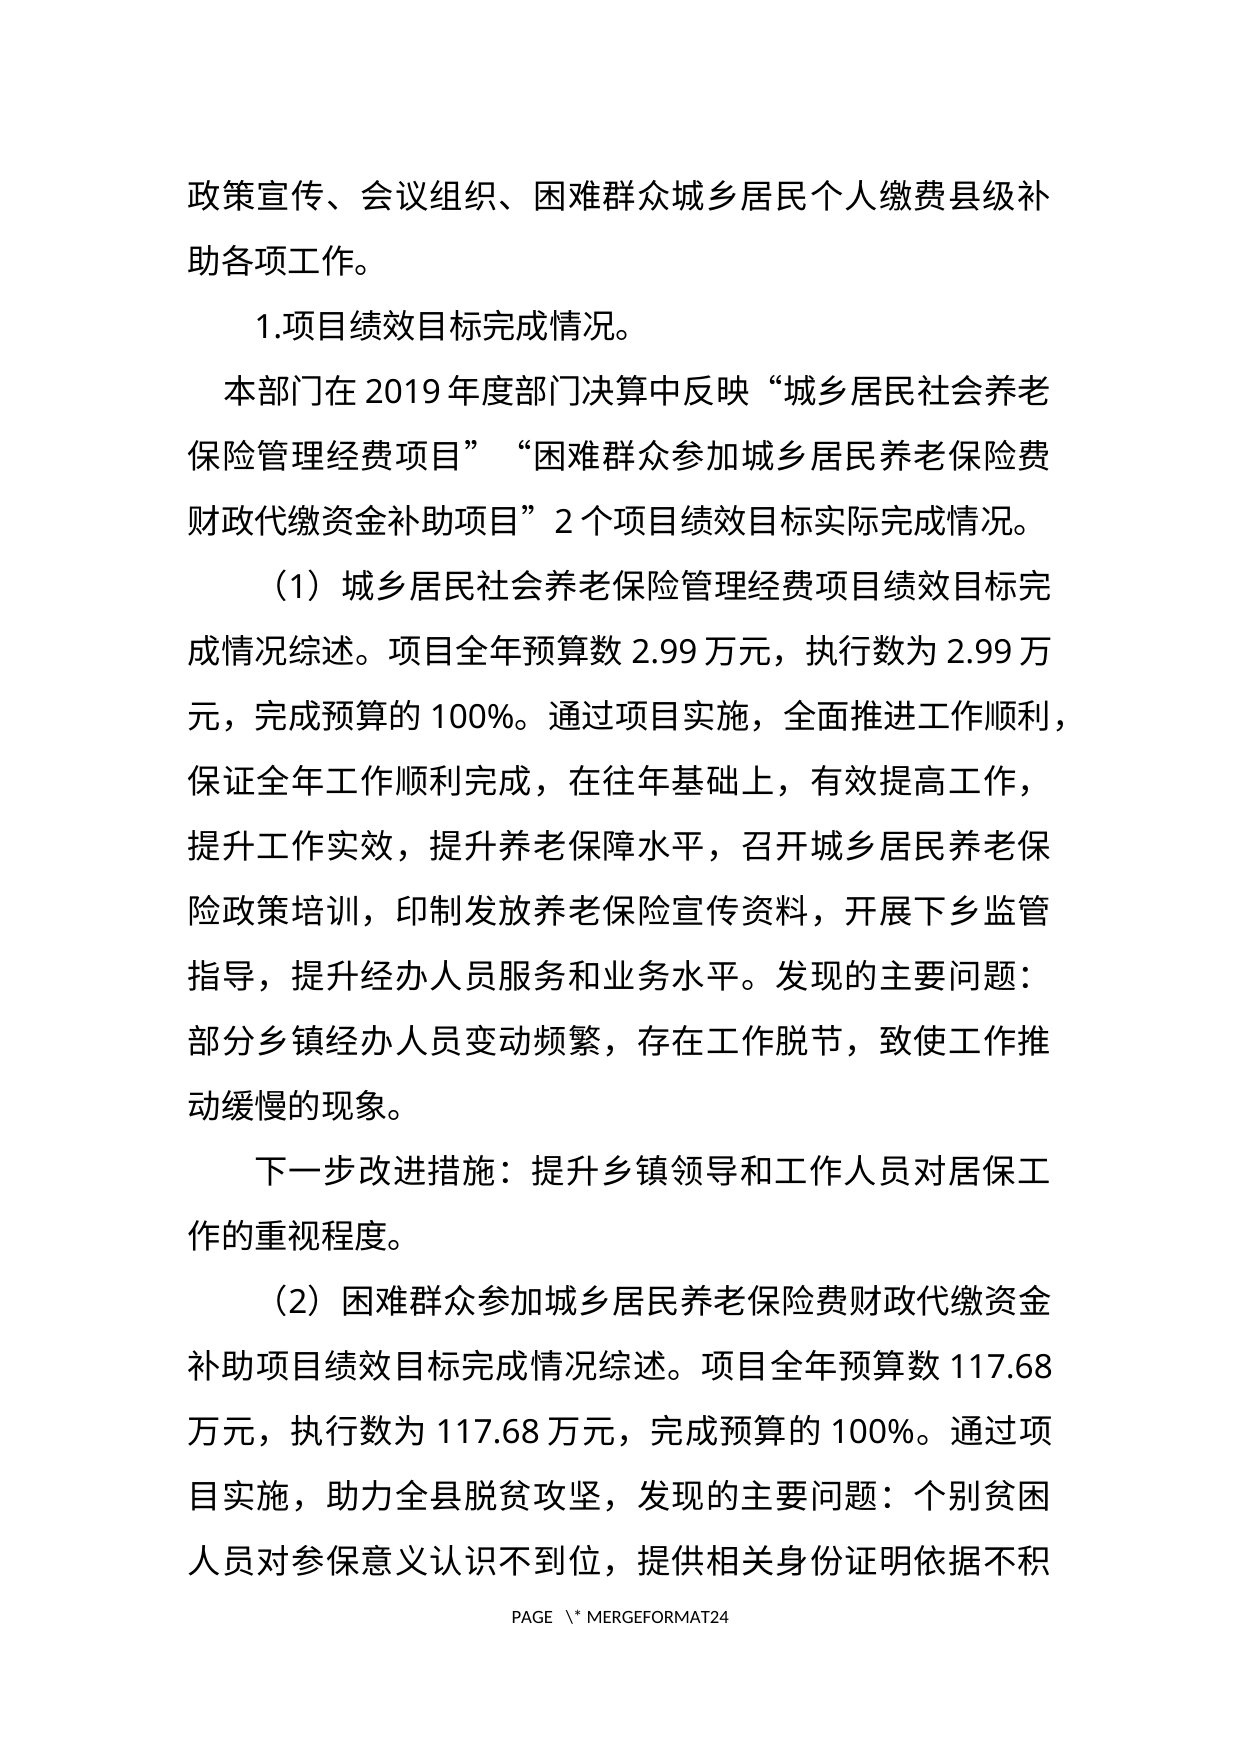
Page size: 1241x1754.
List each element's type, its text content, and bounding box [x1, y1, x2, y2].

text 1.项目绩效目标完成情况。 本部门在2019年度部门决算中反映“城乡居民社会养老保险管理经费项目”“困难群众参加城乡居民养老保险费财政代缴资金补助项目”2个项目绩效目标实际完成情况。 [187, 292, 1053, 552]
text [187, 1267, 1053, 1592]
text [187, 162, 1053, 292]
text （1）城乡居民社会养老保险管理经费项目绩效目标完成情况综述。项目全年预算数2.99万元，执行数为2.99万元，完成预算的100%。通过项目实施，全面推进工作顺利，保证全年工作顺利完成，在往年基础上，有效提高工作，提升工作实效，提升养老保障水平，召开城乡居民养老保险政策培训，印制发放养老保险宣传资料，开展下乡监管指导，提升经办人员服务和业务水平。发现的主要问题：部分乡镇经办人员变动频繁，存在工作脱节，致使工作推动缓慢的现象。 [187, 552, 1053, 1137]
text 下一步改进措施：提升乡镇领导和工作人员对居保工作的重视程度。 [187, 1137, 1053, 1267]
